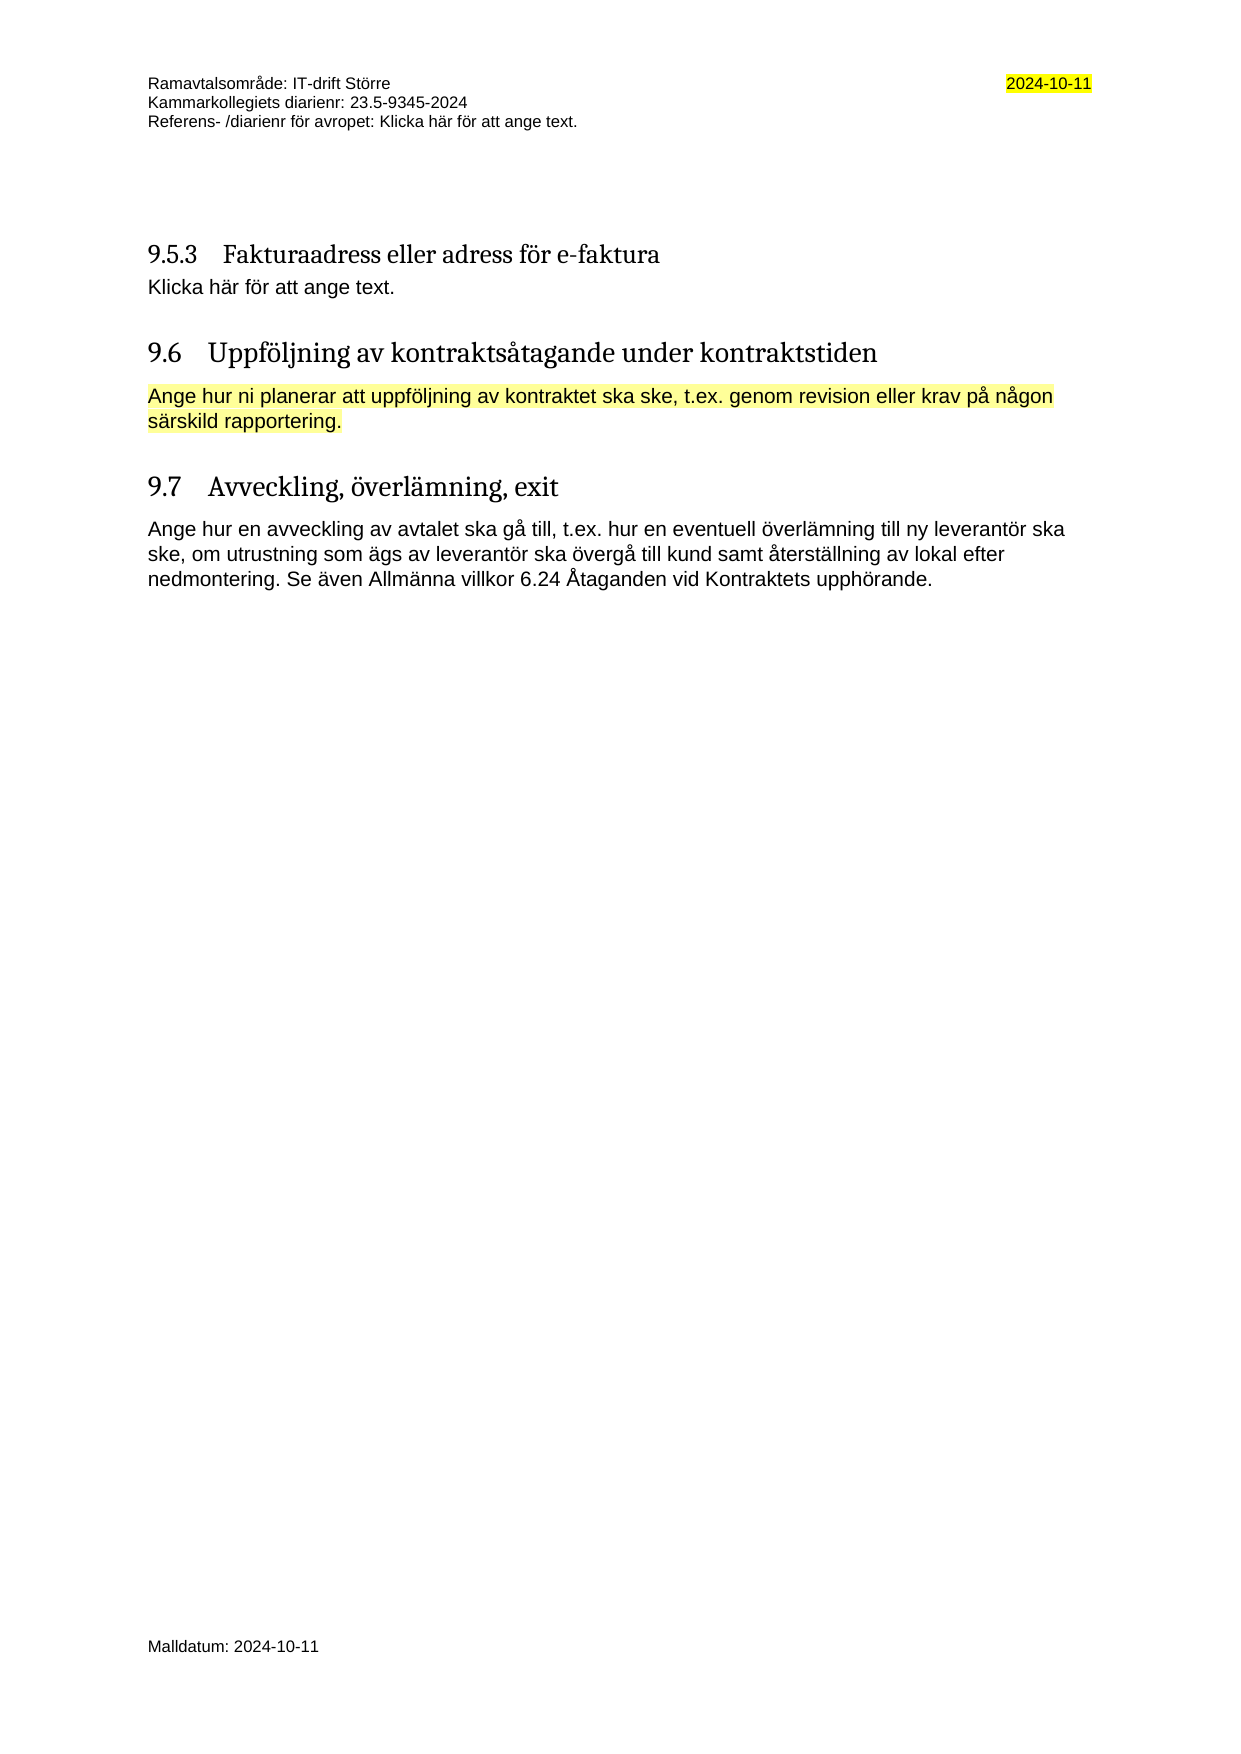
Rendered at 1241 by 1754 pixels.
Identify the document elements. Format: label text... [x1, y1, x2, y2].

subtitle Fakturaadress eller adress för e-faktura [148, 239, 1092, 270]
subtitle Uppföljning av kontraktsåtagande under kontraktstiden [148, 337, 1092, 370]
subtitle Avveckling, överlämning, exit [148, 470, 1092, 504]
